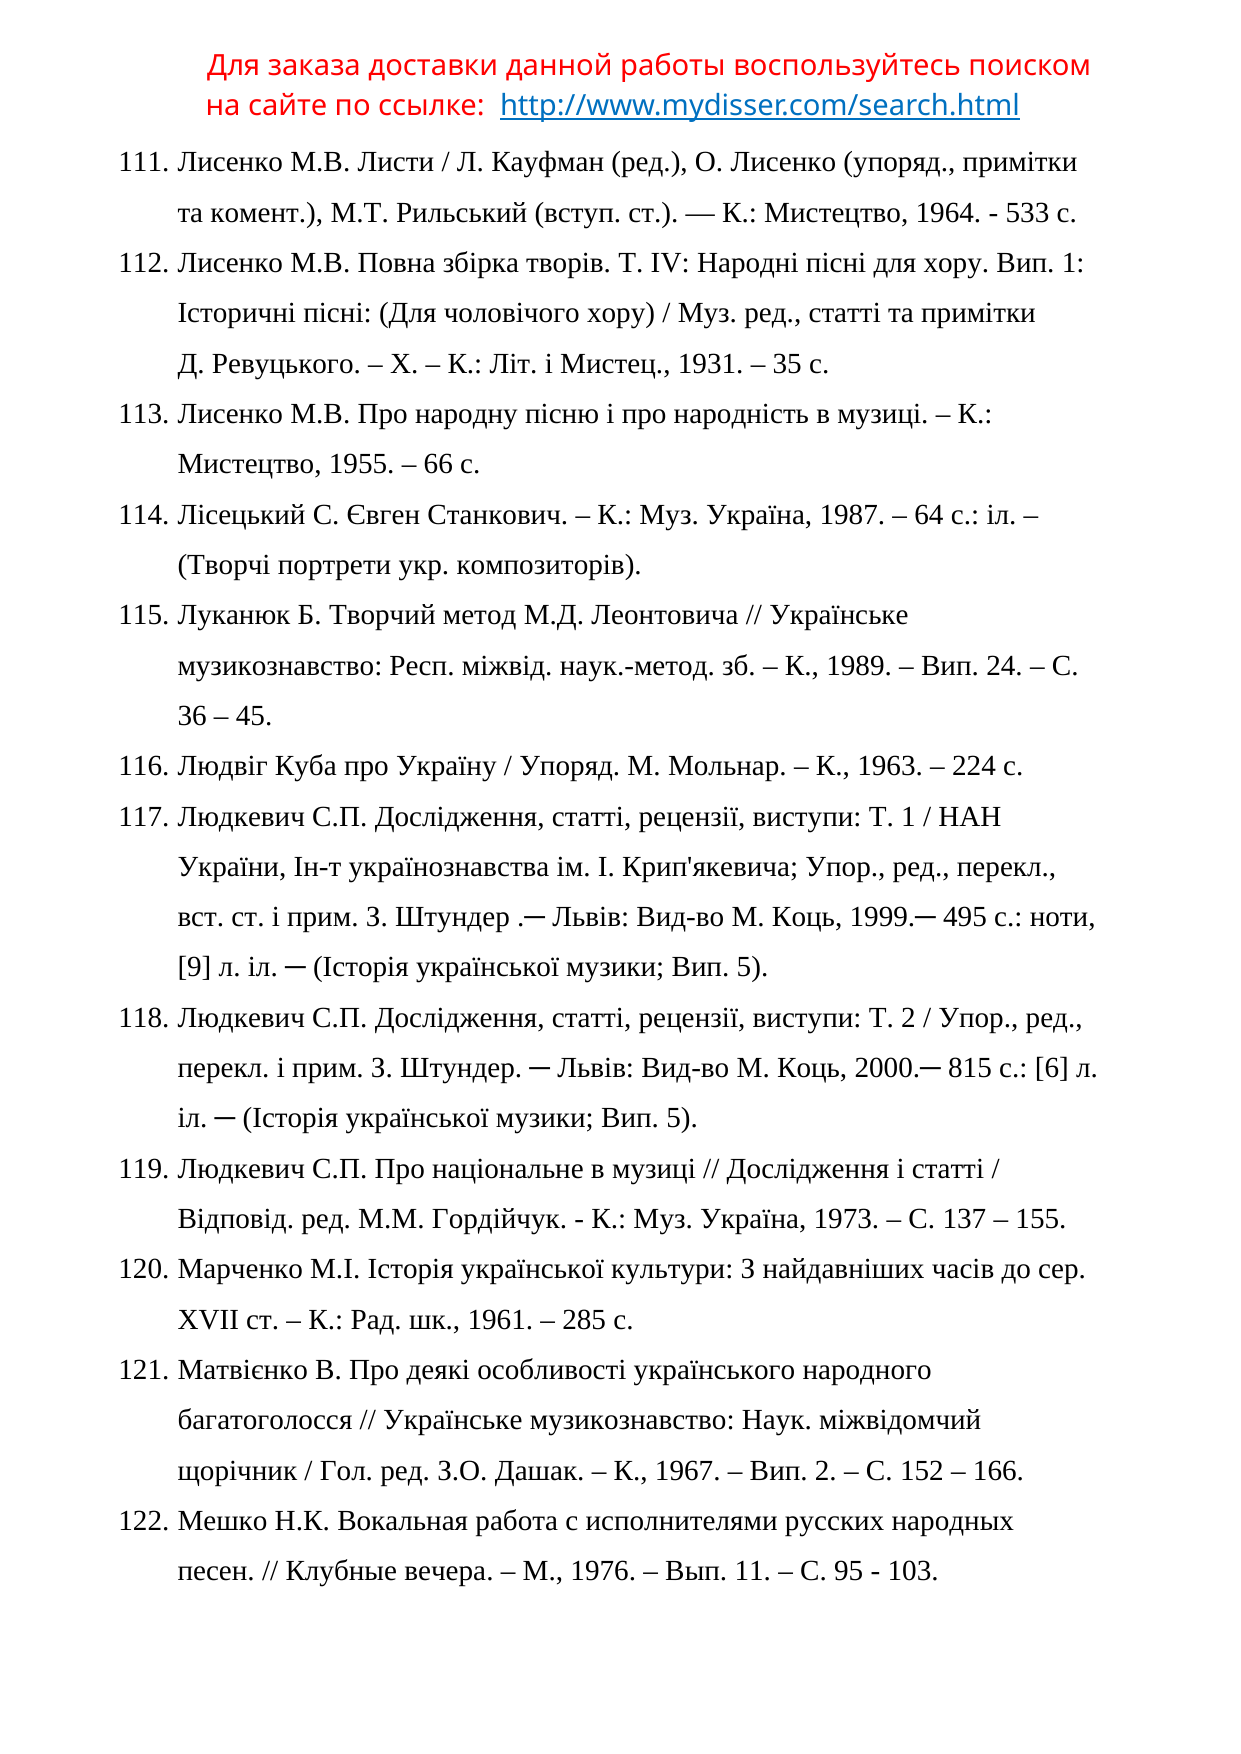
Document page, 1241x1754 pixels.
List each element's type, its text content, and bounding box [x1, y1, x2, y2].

list Марченко М.І. Історія української культури: З найдавніших часів до сер. XVII ст. – К.: Рад. шк., 1961. – 285 с. [118, 1251, 1107, 1335]
list Лісецький С. Євген Станкович. – К.: Муз. Україна, 1987. – 64 с.: іл. – (Творчі портрети укр. композиторів). [118, 497, 1107, 581]
list Луканюк Б. Творчий метод М.Д. Леонтовича // Українське музикознавство: Респ. міжвід. наук.-метод. зб. – К., 1989. – Вип. 24. – С. 36 – 45. [118, 597, 1107, 732]
list Людкевич С.П. Дослідження, статті, рецензії, виступи: Т. 1 / НАН України, Ін-т українознавства ім. І. Крип'якевича; Упор., ред., перекл., вст. ст. і прим. З. Штундер .─ Львів: Вид-во М. Коць, 1999.─ 495 c.: ноти, [9] л. іл. ─ (Історія української музики; Вип. 5). [118, 799, 1107, 983]
list Людкевич С.П. Про національне в музиці // Дослідження і статті / Відповід. ред. М.М. Гордійчук. - К.: Муз. Україна, 1973. – С. 137 – 155. [118, 1151, 1107, 1235]
list Лисенко М.В. Про народну пісню і про народність в музиці. – К.: Мистецтво, 1955. – 66 с. [118, 396, 1107, 480]
list Лисенко М.В. Повна збірка творів. Т. ІV: Народні пісні для хору. Вип. 1: Історичні пісні: (Для чоловічого хору) / Муз. ред., статті та примітки Д. Ревуцького. – Х. – К.: Літ. і Мистец., 1931. – 35 с. [118, 245, 1107, 379]
list Людвіг Куба про Україну / Упоряд. М. Мольнар. – К., 1963. – 224 с. [118, 748, 1107, 782]
list Матвієнко В. Про деякі особливості українського народного багатоголосся // Українське музикознавство: Наук. міжвідомчий щорічник / Гол. ред. З.О. Дашак. – К., 1967. – Вип. 2. – С. 152 – 166. [118, 1352, 1107, 1486]
list Мешко Н.К. Вокальная работа с исполнителями русских народных песен. // Клубные вечера. – М., 1976. – Вып. 11. – С. 95 - 103. [118, 1503, 1107, 1587]
list Людкевич С.П. Дослідження, статті, рецензії, виступи: Т. 2 / Упор., ред., перекл. і прим. З. Штундер. ─ Львів: Вид-во М. Коць, 2000.─ 815 c.: [6] л. іл. ─ (Історія української музики; Вип. 5). [118, 1000, 1107, 1134]
list Лисенко М.В. Листи / Л. Кауфман (ред.), О. Лисенко (упоряд., примітки та комент.), М.Т. Рильський (вступ. ст.). — К.: Мистецтво, 1964. - 533 с. [118, 144, 1107, 228]
